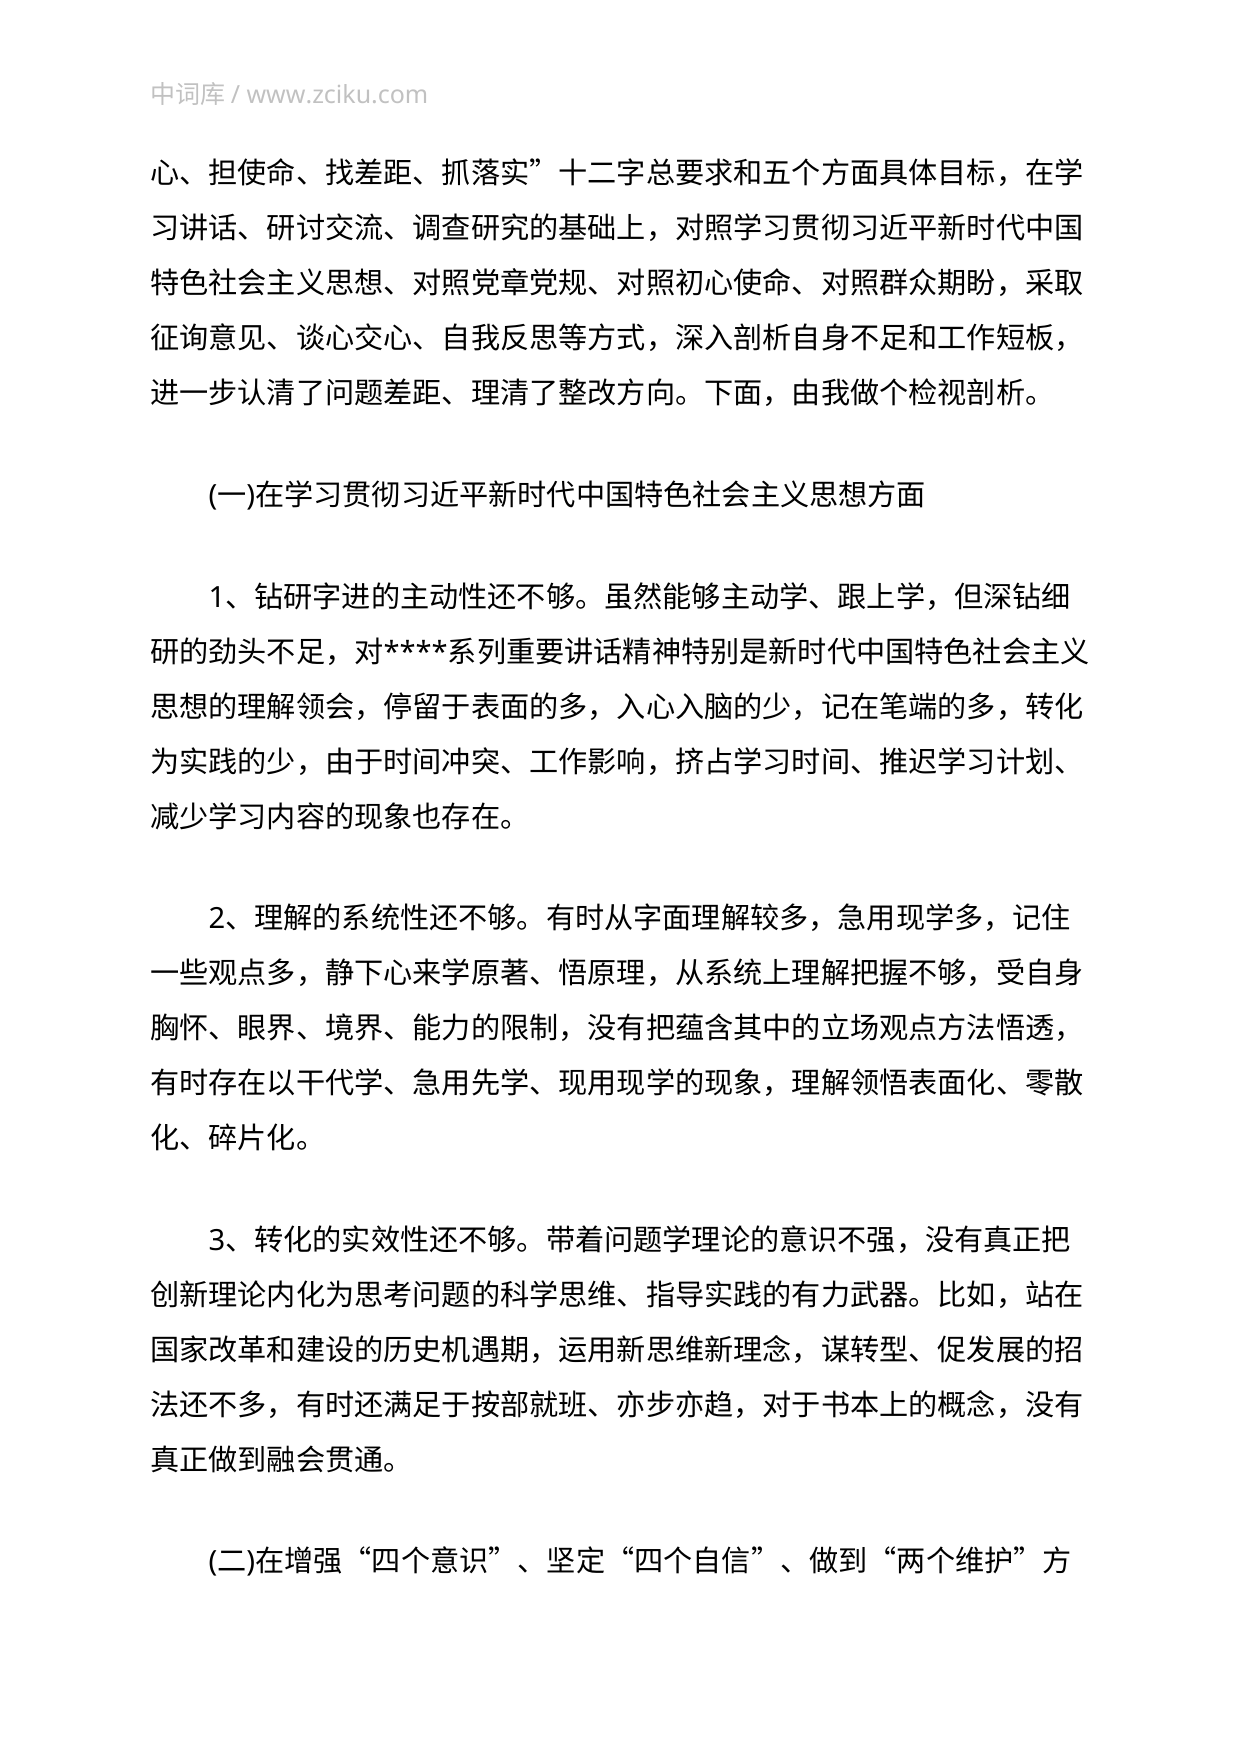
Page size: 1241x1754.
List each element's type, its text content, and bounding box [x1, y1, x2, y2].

text 1、钻研字进的主动性还不够。虽然能够主动学、跟上学，但深钻细研的劲头不足，对****系列重要讲话精神特别是新时代中国特色社会主义思想的理解领会，停留于表面的多，入心入脑的少，记在笔端的多，转化为实践的少，由于时间冲突、工作影响，挤占学习时间、推迟学习计划、减少学习内容的现象也存在。 [150, 573, 1090, 835]
text 2、理解的系统性还不够。有时从字面理解较多，急用现学多，记住一些观点多，静下心来学原著、悟原理，从系统上理解把握不够，受自身胸怀、眼界、境界、能力的限制，没有把蕴含其中的立场观点方法悟透，有时存在以干代学、急用先学、现用现学的现象，理解领悟表面化、零散化、碎片化。 [150, 895, 1090, 1157]
text 3、转化的实效性还不够。带着问题学理论的意识不强，没有真正把创新理论内化为思考问题的科学思维、指导实践的有力武器。比如，站在国家改革和建设的历史机遇期，运用新思维新理念，谋转型、促发展的招法还不多，有时还满足于按部就班、亦步亦趋，对于书本上的概念，没有真正做到融会贯通。 [150, 1216, 1090, 1478]
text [150, 1538, 1090, 1580]
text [150, 150, 1090, 412]
text (一)在学习贯彻习近平新时代中国特色社会主义思想方面 [150, 471, 1090, 514]
